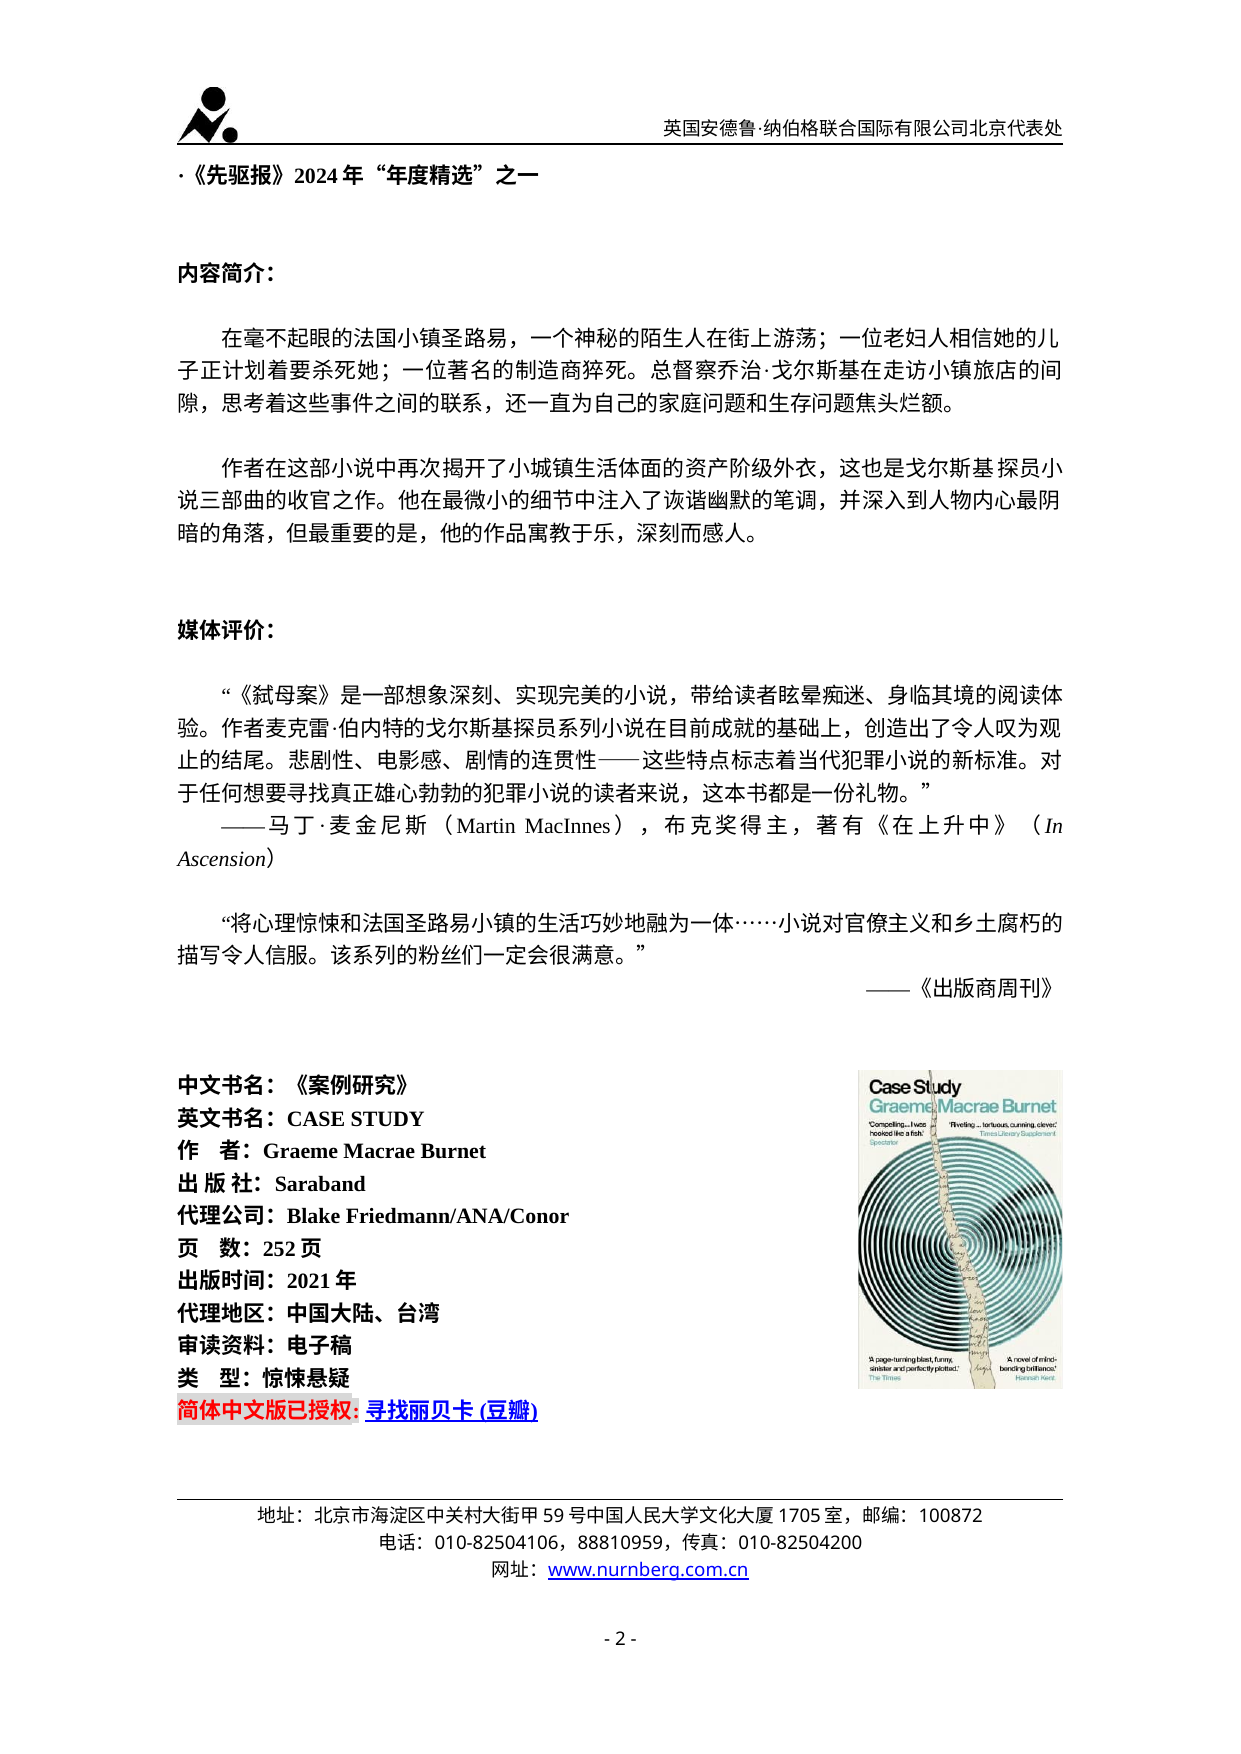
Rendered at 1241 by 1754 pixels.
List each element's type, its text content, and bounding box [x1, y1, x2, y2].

text 出版时间：2021年 [177, 1263, 858, 1295]
text “将心理惊悚和法国圣路易小镇的生活巧妙地融为一体……小说对官僚主义和乡土腐朽的描写令人信服。该系列的粉丝们一定会很满意。” [177, 905, 1063, 970]
text ——《出版商周刊》 [177, 970, 1063, 1003]
text 页 数：252页 [177, 1230, 858, 1263]
text 代理地区：中国大陆、台湾 [177, 1295, 858, 1328]
picture [858, 1070, 1063, 1389]
text 在毫不起眼的法国小镇圣路易，一个神秘的陌生人在街上游荡；一位老妇人相信她的儿子正计划着要杀死她；一位著名的制造商猝死。总督察乔治·戈尔斯基在走访小镇旅店的间隙，思考着这些事件之间的联系，还一直为自己的家庭问题和生存问题焦头烂额。 [177, 320, 1063, 418]
text 作 者：Graeme Macrae Burnet [177, 1133, 858, 1165]
picture [177, 87, 238, 143]
text 出 版 社：Saraband [177, 1165, 858, 1198]
text 媒体评价： [177, 613, 1063, 645]
text ——马丁·麦金尼斯（Martin MacInnes），布克奖得主，著有《在上升中》（In Ascension） [177, 808, 1063, 873]
text 中文书名：《案例研究》 [177, 1068, 1063, 1100]
text 审读资料：电子稿 [177, 1328, 858, 1360]
text 类 型：惊悚悬疑 [177, 1360, 1063, 1393]
text 简体中文版已授权: 寻找丽贝卡 (豆瓣) [352, 1393, 1063, 1425]
text 作者在这部小说中再次揭开了小城镇生活体面的资产阶级外衣，这也是戈尔斯基探员小说三部曲的收官之作。他在最微小的细节中注入了诙谐幽默的笔调，并深入到人物内心最阴暗的角落，但最重要的是，他的作品寓教于乐，深刻而感人。 [177, 450, 1063, 548]
text “《弑母案》是一部想象深刻、实现完美的小说，带给读者眩晕痴迷、身临其境的阅读体验。作者麦克雷·伯内特的戈尔斯基探员系列小说在目前成就的基础上，创造出了令人叹为观止的结尾。悲剧性、电影感、剧情的连贯性——这些特点标志着当代犯罪小说的新标准。对于任何想要寻找真正雄心勃勃的犯罪小说的读者来说，这本书都是一份礼物。” [177, 678, 1063, 808]
text 代理公司：Blake Friedmann/ANA/Conor [177, 1198, 858, 1230]
text ·《先驱报》2024年“年度精选”之一 [177, 158, 1063, 190]
text 英文书名：CASE STUDY [177, 1100, 858, 1133]
text 内容简介： [177, 255, 1063, 288]
